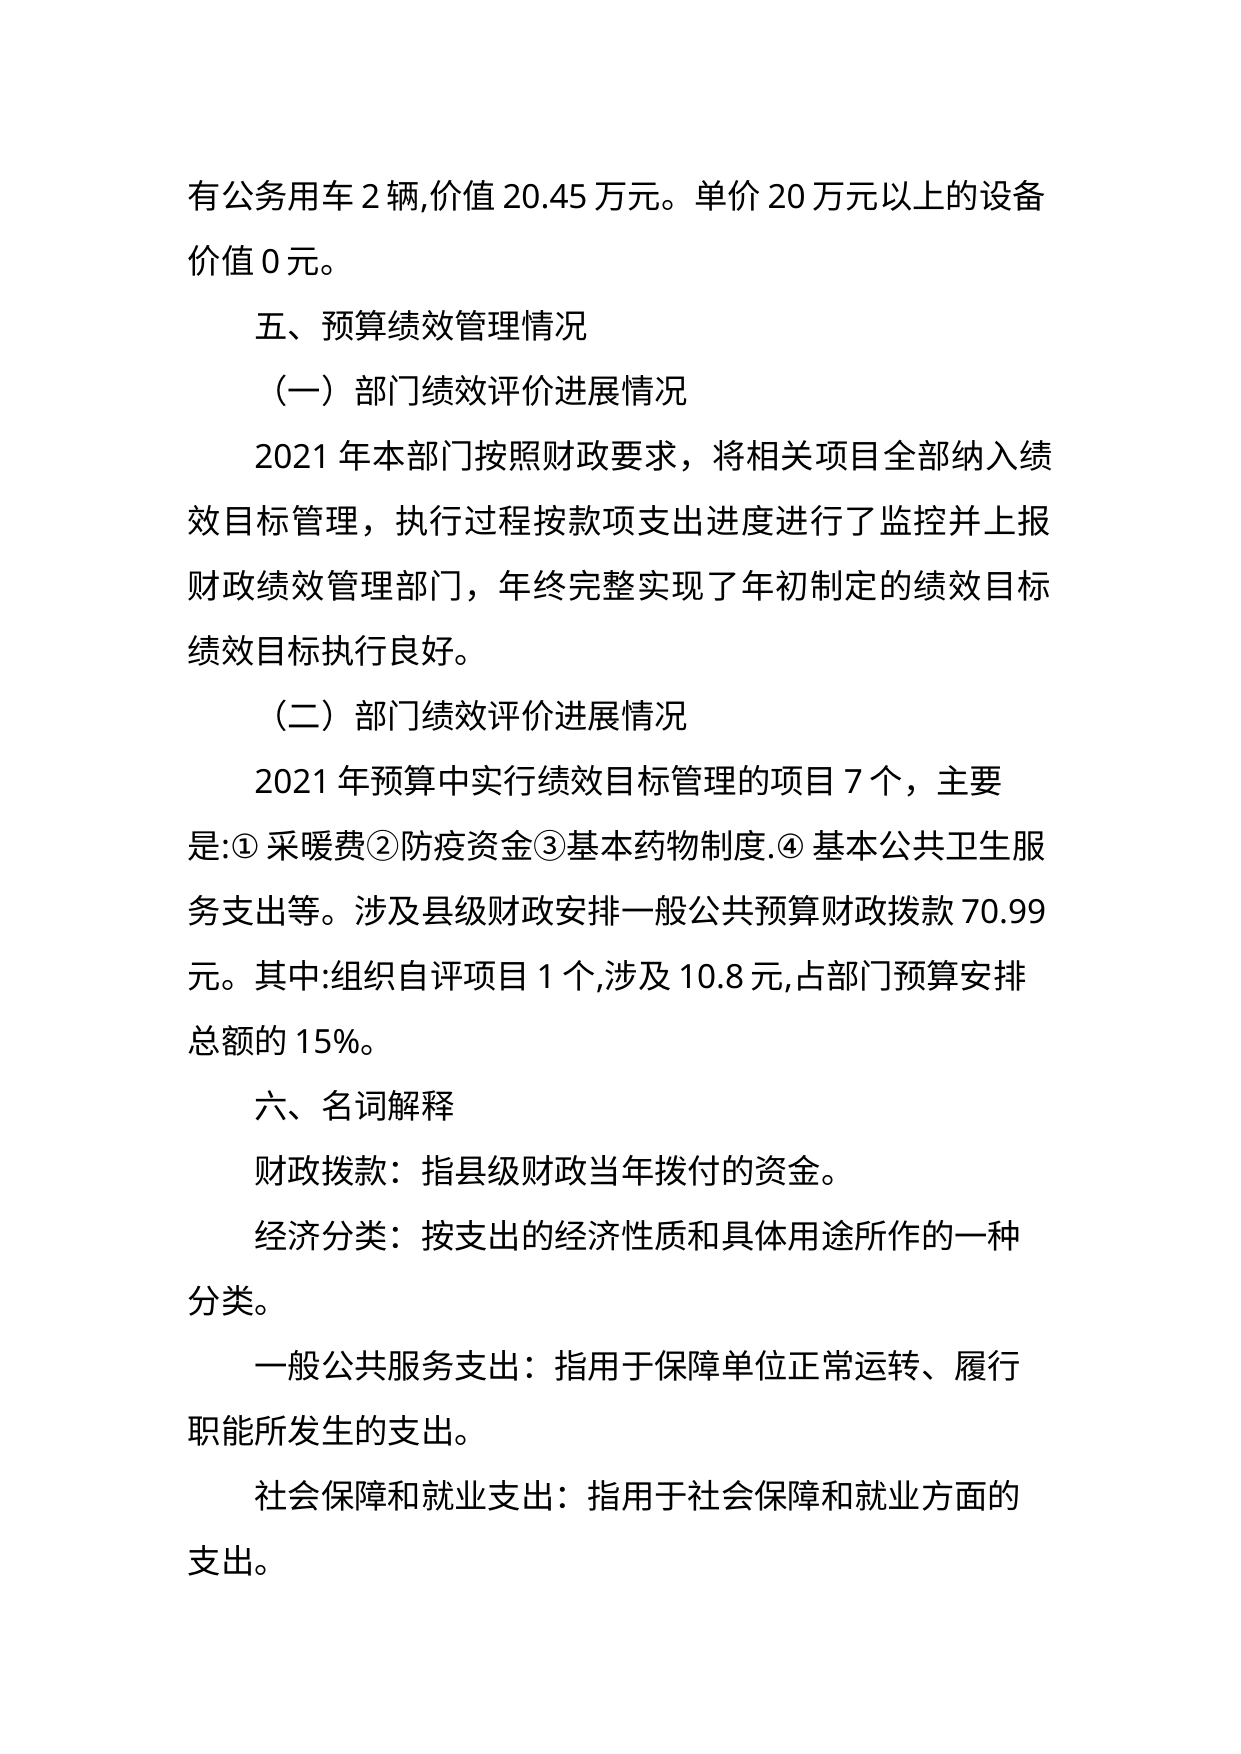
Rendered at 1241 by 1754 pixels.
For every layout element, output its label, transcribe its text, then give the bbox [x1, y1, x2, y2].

text 五、预算绩效管理情况 [187, 292, 1053, 357]
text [187, 162, 1053, 292]
text 2021年本部门按照财政要求，将相关项目全部纳入绩效目标管理，执行过程按款项支出进度进行了监控并上报财政绩效管理部门，年终完整实现了年初制定的绩效目标，绩效目标执行良好。 [187, 422, 1053, 682]
text 2021年预算中实行绩效目标管理的项目7个，主要是:①采暖费②防疫资金③基本药物制度.④基本公共卫生服务支出等。涉及县级财政安排一般公共预算财政拨款70.99元。其中:组织自评项目1个,涉及10.8元,占部门预算安排总额的15%。 [187, 747, 1053, 1072]
text 经济分类：按支出的经济性质和具体用途所作的一种分类。 [187, 1202, 1053, 1332]
text 财政拨款：指县级财政当年拨付的资金。 [187, 1137, 1053, 1202]
list 六、名词解释 [187, 1072, 1053, 1137]
text （二）部门绩效评价进展情况 [187, 682, 1053, 747]
text 社会保障和就业支出：指用于社会保障和就业方面的支出。 [187, 1462, 1053, 1592]
text 一般公共服务支出：指用于保障单位正常运转、履行职能所发生的支出。 [187, 1332, 1053, 1462]
text （一）部门绩效评价进展情况 [187, 357, 1053, 422]
